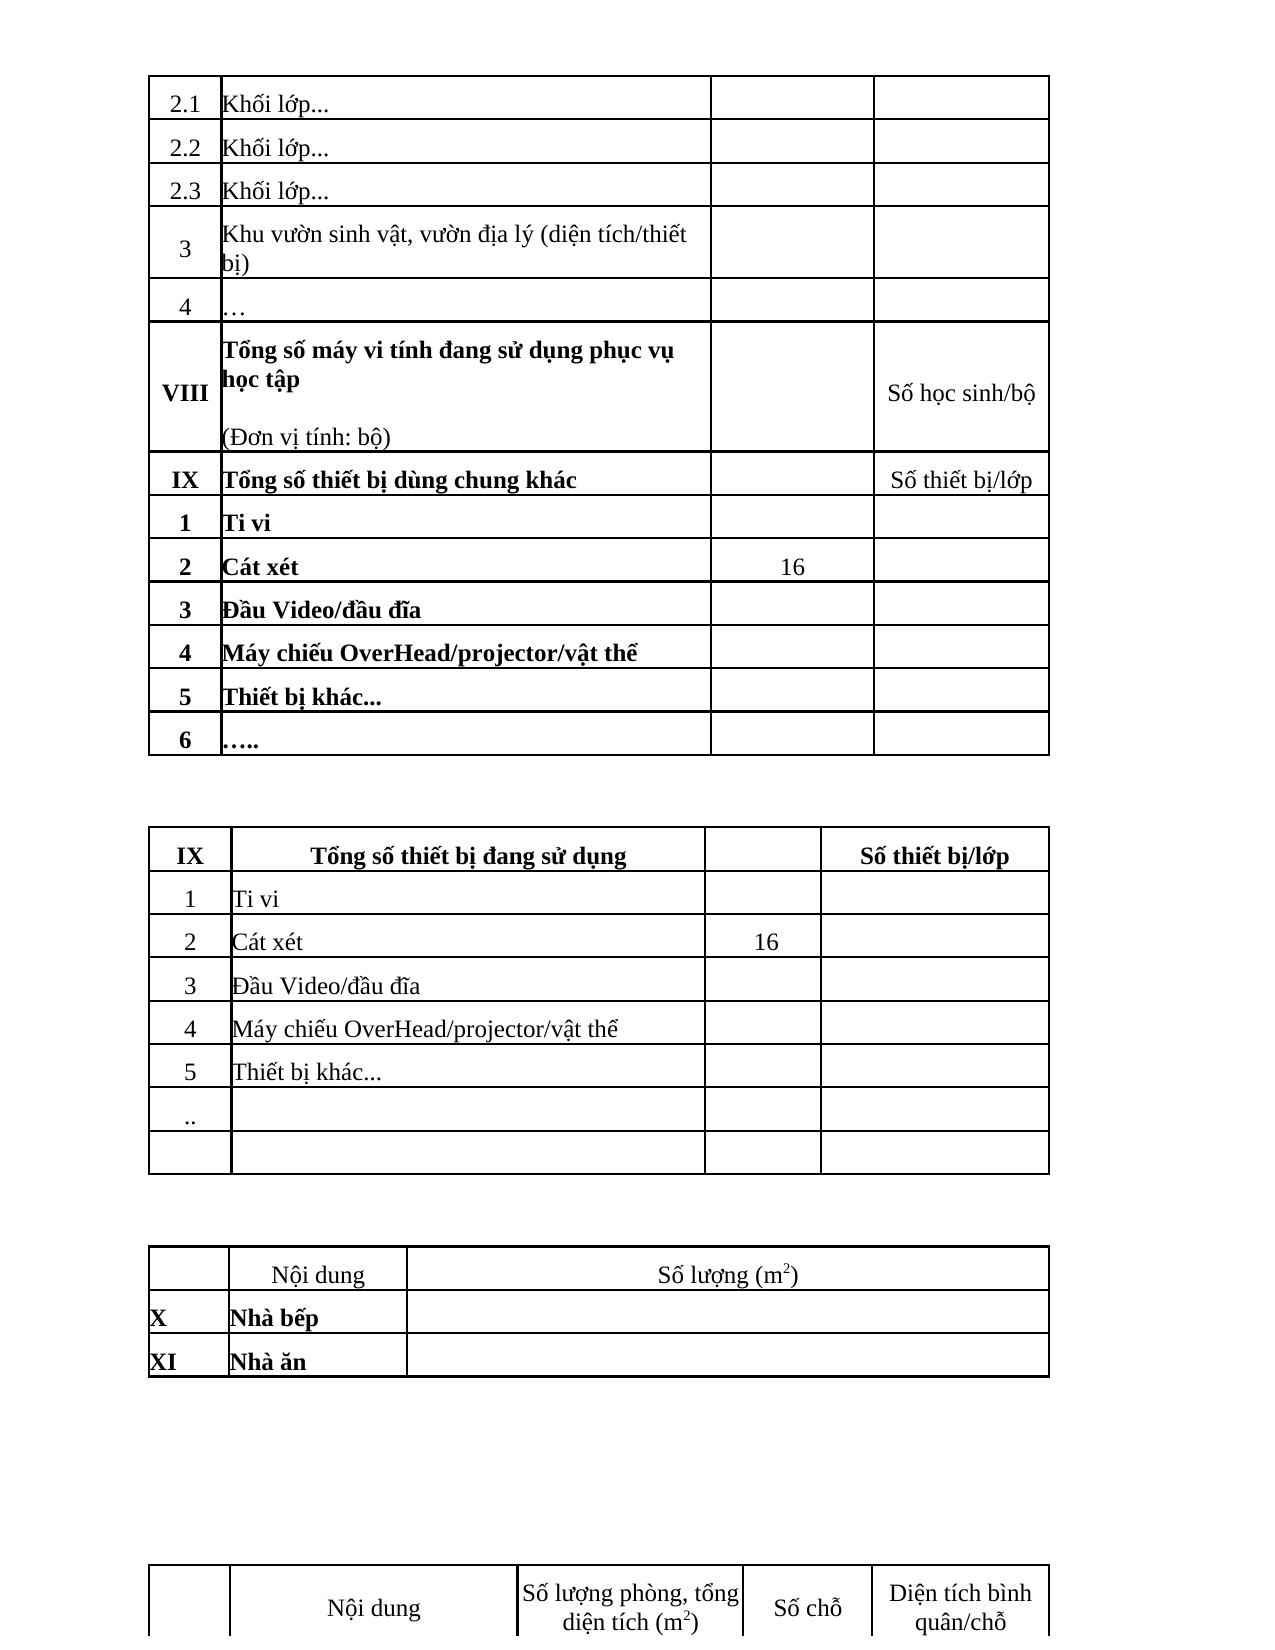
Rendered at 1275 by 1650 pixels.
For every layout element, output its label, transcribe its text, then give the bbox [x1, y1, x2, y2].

table_cell [706, 1088, 820, 1129]
table_cell [822, 915, 1048, 956]
table_cell [712, 279, 873, 320]
table_cell [875, 539, 1048, 580]
table_cell [712, 453, 873, 494]
table_cell 16 [706, 915, 820, 956]
table_cell Cát xét [223, 539, 710, 580]
table_cell Nhà ăn [230, 1334, 406, 1375]
table_cell XI [150, 1334, 228, 1375]
table_cell [822, 958, 1048, 999]
table_cell [822, 1002, 1048, 1043]
table_cell 4 [150, 626, 220, 667]
table_cell [822, 1045, 1048, 1086]
table_cell 2 [150, 539, 220, 580]
table_cell 4 [150, 1002, 230, 1043]
table_cell Ti vi [223, 496, 710, 537]
table_cell 1 [150, 872, 230, 913]
table_cell Thiết bị khác... [233, 1045, 704, 1086]
table_cell VIII [150, 323, 220, 450]
table_cell [233, 1132, 704, 1173]
table_cell [150, 1132, 230, 1173]
table_cell 2.3 [150, 164, 220, 205]
table_cell ….. [223, 713, 710, 754]
table_cell [712, 164, 873, 205]
table_cell Nhà bếp [230, 1291, 406, 1332]
table_header [150, 1248, 228, 1289]
table_cell [706, 1132, 820, 1173]
table_cell … [223, 279, 710, 320]
table_cell [706, 1045, 820, 1086]
table_cell 1 [150, 496, 220, 537]
table_header Tổng số thiết bị đang sử dụng [233, 828, 704, 869]
table_cell 3 [150, 583, 220, 624]
table_header Số lượng (m2) [408, 1248, 1048, 1289]
table_cell 16 [712, 539, 873, 580]
table_cell [712, 713, 873, 754]
table_cell 4 [150, 279, 220, 320]
table_cell [875, 713, 1048, 754]
table_cell Ti vi [233, 872, 704, 913]
table_cell [875, 626, 1048, 667]
table_header [706, 828, 820, 869]
table_cell 2.1 [150, 77, 220, 118]
table_cell Tổng số máy vi tính đang sử dụng phục vụ học tập (Đơn vị tính: bộ) [223, 323, 710, 450]
table_cell [822, 872, 1048, 913]
table_cell 3 [150, 207, 220, 277]
table_cell X [150, 1291, 228, 1332]
table_cell Đầu Video/đầu đĩa [233, 958, 704, 999]
table_cell .. [150, 1088, 230, 1129]
table_cell [408, 1291, 1048, 1332]
table_cell [712, 207, 873, 277]
table_cell [706, 872, 820, 913]
table_cell [712, 323, 873, 450]
table_cell IX [150, 453, 220, 494]
table_cell [875, 164, 1048, 205]
table_cell 5 [150, 1045, 230, 1086]
table_cell Thiết bị khác... [223, 669, 710, 710]
table_cell 5 [150, 669, 220, 710]
table_cell [875, 77, 1048, 118]
table_header Nội dung [231, 1566, 516, 1636]
table_cell Khối lớp... [223, 164, 710, 205]
table_header Số lượng phòng, tổng diện tích (m2) [519, 1566, 742, 1636]
table_header Diện tích bình quân/chỗ [873, 1566, 1048, 1636]
table_cell Số học sinh/bộ [875, 323, 1048, 450]
table_cell [712, 120, 873, 162]
table_header Nội dung [230, 1248, 406, 1289]
table_cell [875, 583, 1048, 624]
table_cell 2 [150, 915, 230, 956]
table_cell [875, 279, 1048, 320]
table_cell [712, 583, 873, 624]
table_header Số chỗ [744, 1566, 871, 1636]
table_cell [233, 1088, 704, 1129]
table_cell [875, 496, 1048, 537]
table_cell [875, 207, 1048, 277]
table_cell [875, 120, 1048, 162]
table_cell Máy chiếu OverHead/projector/vật thể [223, 626, 710, 667]
table_cell Máy chiếu OverHead/projector/vật thể [233, 1002, 704, 1043]
table_cell [822, 1132, 1048, 1173]
table_cell Khối lớp... [223, 120, 710, 162]
table_header Số thiết bị/lớp [822, 828, 1048, 869]
table_cell 2.2 [150, 120, 220, 162]
table_cell [822, 1088, 1048, 1129]
table_cell 3 [150, 958, 230, 999]
table_cell [712, 77, 873, 118]
table_cell Cát xét [233, 915, 704, 956]
table_cell Đầu Video/đầu đĩa [223, 583, 710, 624]
table_cell [712, 669, 873, 710]
table_cell [706, 958, 820, 999]
table_cell Khối lớp... [223, 77, 710, 118]
table_cell Tổng số thiết bị dùng chung khác [223, 453, 710, 494]
table_cell Khu vườn sinh vật, vườn địa lý (diện tích/thiết bị) [223, 207, 710, 277]
table_cell [712, 626, 873, 667]
table_header [150, 1566, 229, 1636]
table_cell Số thiết bị/lớp [875, 453, 1048, 494]
table_cell [875, 669, 1048, 710]
table_cell [712, 496, 873, 537]
table_cell [408, 1334, 1048, 1375]
table_cell 6 [150, 713, 220, 754]
table_cell [706, 1002, 820, 1043]
table_header IX [150, 828, 230, 869]
